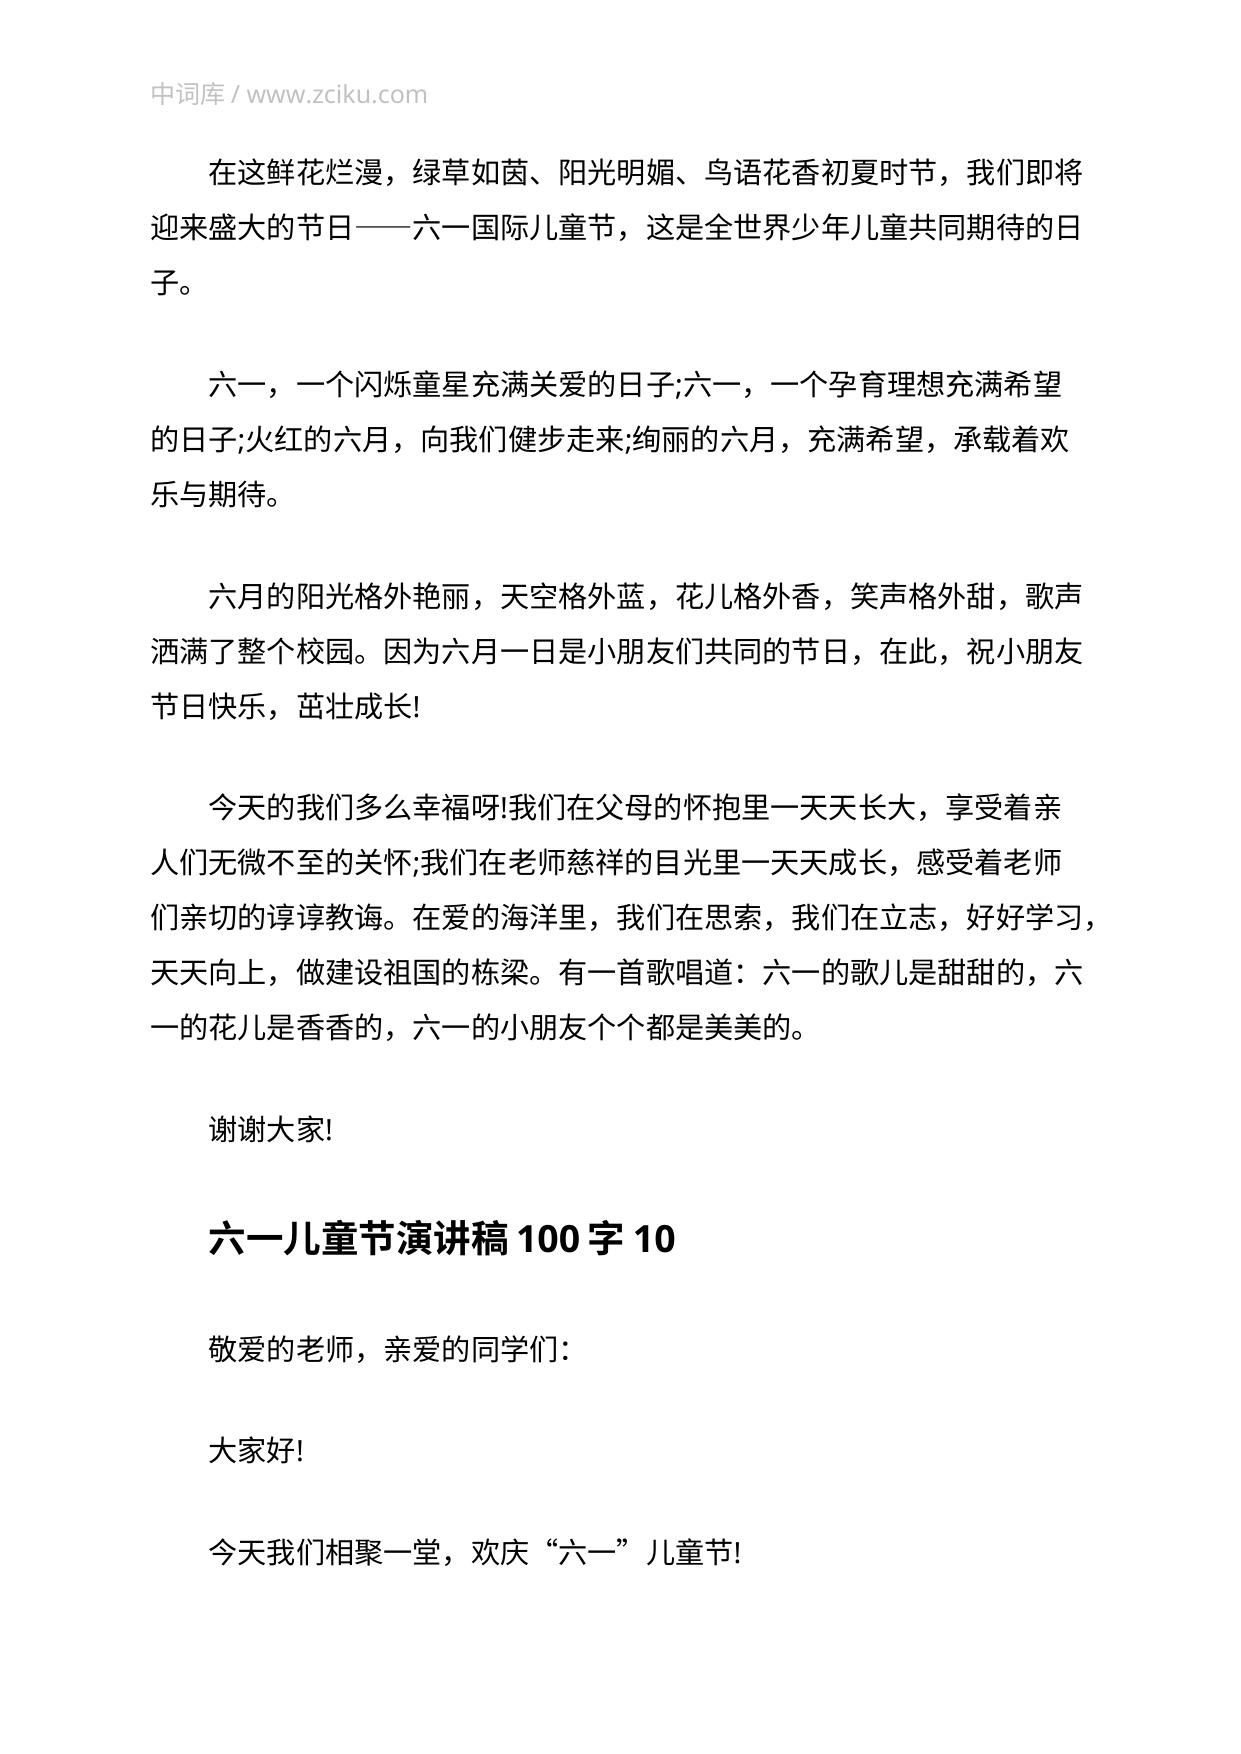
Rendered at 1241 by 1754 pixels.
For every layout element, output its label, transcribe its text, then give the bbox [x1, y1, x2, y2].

text 今天我们相聚一堂，欢庆“六一”儿童节! [150, 1530, 1090, 1572]
text 六一，一个闪烁童星充满关爱的日子;六一，一个孕育理想充满希望的日子;火红的六月，向我们健步走来;绚丽的六月，充满希望，承载着欢乐与期待。 [150, 362, 1090, 514]
text 敬爱的老师，亲爱的同学们： [150, 1326, 1090, 1368]
text 大家好! [150, 1428, 1090, 1470]
text 谢谢大家! [150, 1107, 1090, 1149]
text 六一儿童节演讲稿100字10 [150, 1209, 1090, 1263]
text 六月的阳光格外艳丽，天空格外蓝，花儿格外香，笑声格外甜，歌声洒满了整个校园。因为六月一日是小朋友们共同的节日，在此，祝小朋友节日快乐，茁壮成长! [150, 573, 1090, 726]
text 在这鲜花烂漫，绿草如茵、阳光明媚、鸟语花香初夏时节，我们即将迎来盛大的节日——六一国际儿童节，这是全世界少年儿童共同期待的日子。 [150, 150, 1090, 302]
text 今天的我们多么幸福呀!我们在父母的怀抱里一天天长大，享受着亲人们无微不至的关怀;我们在老师慈祥的目光里一天天成长，感受着老师们亲切的谆谆教诲。在爱的海洋里，我们在思索，我们在立志，好好学习，天天向上，做建设祖国的栋梁。有一首歌唱道：六一的歌儿是甜甜的，六一的花儿是香香的，六一的小朋友个个都是美美的。 [150, 785, 1090, 1047]
